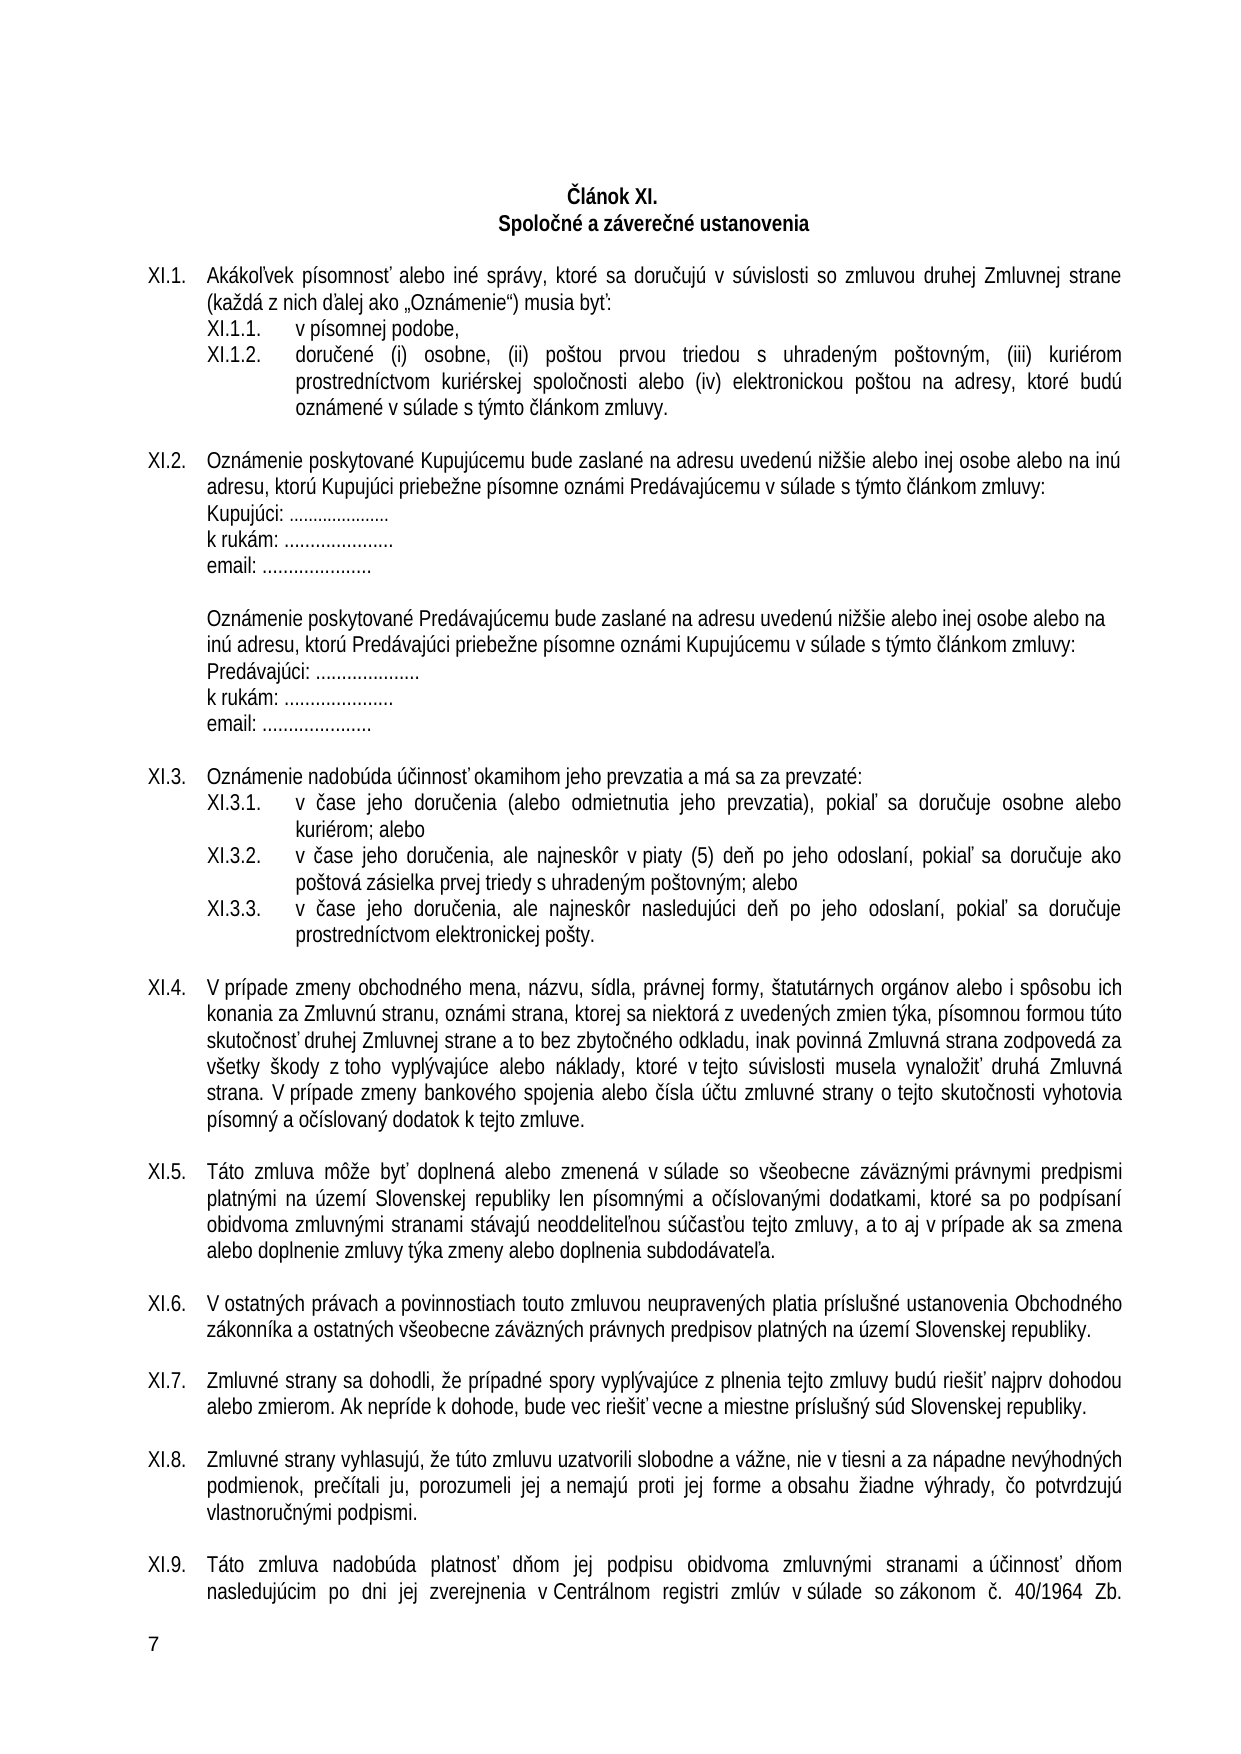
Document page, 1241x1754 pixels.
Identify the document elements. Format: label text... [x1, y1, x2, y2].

text k rukám: ..................... [162, 526, 1122, 552]
text Spoločné a záverečné ustanovenia [185, 209, 1122, 236]
list Predávajúci: .................... [162, 658, 1122, 684]
list V prípade zmeny obchodného mena, názvu, sídla, právnej formy, štatutárnych orgánov alebo i spôsobu ich konania za Zmluvnú stranu, oznámi strana, ktorej sa niektorá z uvedených zmien týka, písomnou formou túto skutočnosť druhej Zmluvnej strane a to bez zbytočného odkladu, inak povinná Zmluvná strana zodpovedá za všetky škody z toho vyplývajúce alebo náklady, ktoré v tejto súvislosti musela vynaložiť druhá Zmluvná strana. V prípade zmeny bankového spojenia alebo čísla účtu zmluvné strany o tejto skutočnosti vyhotovia písomný a očíslovaný dodatok k tejto zmluve. [148, 974, 1122, 1132]
text k rukám: ..................... [162, 684, 1122, 710]
text email: ..................... [148, 552, 1122, 578]
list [148, 1551, 1122, 1604]
list Oznámenie nadobúda účinnosť okamihom jeho prevzatia a má sa za prevzaté: [148, 763, 1122, 789]
list v čase jeho doručenia (alebo odmietnutia jeho prevzatia), pokiaľ sa doručuje osobne alebo kuriérom; alebo [207, 789, 1122, 842]
list v čase jeho doručenia, ale najneskôr v piaty (5) deň po jeho odoslaní, pokiaľ sa doručuje ako poštová zásielka prvej triedy s uhradeným poštovným; alebo [207, 842, 1122, 895]
list V ostatných právach a povinnostiach touto zmluvou neupravených platia príslušné ustanovenia Obchodného zákonníka a ostatných všeobecne záväzných právnych predpisov platných na území Slovenskej republiky. [148, 1290, 1122, 1343]
list Zmluvné strany vyhlasujú, že túto zmluvu uzatvorili slobodne a vážne, nie v tiesni a za nápadne nevýhodných podmienok, prečítali ju, porozumeli jej a nemajú proti jej forme a obsahu žiadne výhrady, čo potvrdzujú vlastnoručnými podpismi. [148, 1446, 1122, 1525]
list doručené (i) osobne, (ii) poštou prvou triedou s uhradeným poštovným, (iii) kuriérom prostredníctvom kuriérskej spoločnosti alebo (iv) elektronickou poštou na adresy, ktoré budú oznámené v súlade s týmto článkom zmluvy. [207, 341, 1122, 420]
list Zmluvné strany sa dohodli, že prípadné spory vyplývajúce z plnenia tejto zmluvy budú riešiť najprv dohodou alebo zmierom. Ak nepríde k dohode, bude vec riešiť vecne a miestne príslušný súd Slovenskej republiky. [148, 1367, 1122, 1419]
list Táto zmluva môže byť doplnená alebo zmenená v súlade so všeobecne záväznými právnymi predpismi platnými na území Slovenskej republiky len písomnými a očíslovanými dodatkami, ktoré sa po podpísaní obidvoma zmluvnými stranami stávajú neoddeliteľnou súčasťou tejto zmluvy, a to aj v prípade ak sa zmena alebo doplnenie zmluvy týka zmeny alebo doplnenia subdodávateľa. [148, 1158, 1122, 1264]
list Kupujúci: ..................... [207, 499, 1122, 526]
list Akákoľvek písomnosť alebo iné správy, ktoré sa doručujú v súvislosti so zmluvou druhej Zmluvnej strane (každá z nich ďalej ako „Oznámenie“) musia byť: [148, 262, 1122, 315]
text email: ..................... [148, 710, 1122, 737]
list v čase jeho doručenia, ale najneskôr nasledujúci deň po jeho odoslaní, pokiaľ sa doručuje prostredníctvom elektronickej pošty. [207, 895, 1122, 947]
list Oznámenie poskytované Kupujúcemu bude zaslané na adresu uvedenú nižšie alebo inej osobe alebo na inú adresu, ktorú Kupujúci priebežne písomne oznámi Predávajúcemu v súlade s týmto článkom zmluvy: [148, 447, 1122, 499]
list v písomnej podobe, [207, 315, 1122, 341]
text Oznámenie poskytované Predávajúcemu bude zaslané na adresu uvedenú nižšie alebo inej osobe alebo na inú adresu, ktorú Predávajúci priebežne písomne oznámi Kupujúcemu v súlade s týmto článkom zmluvy: [207, 605, 1122, 658]
